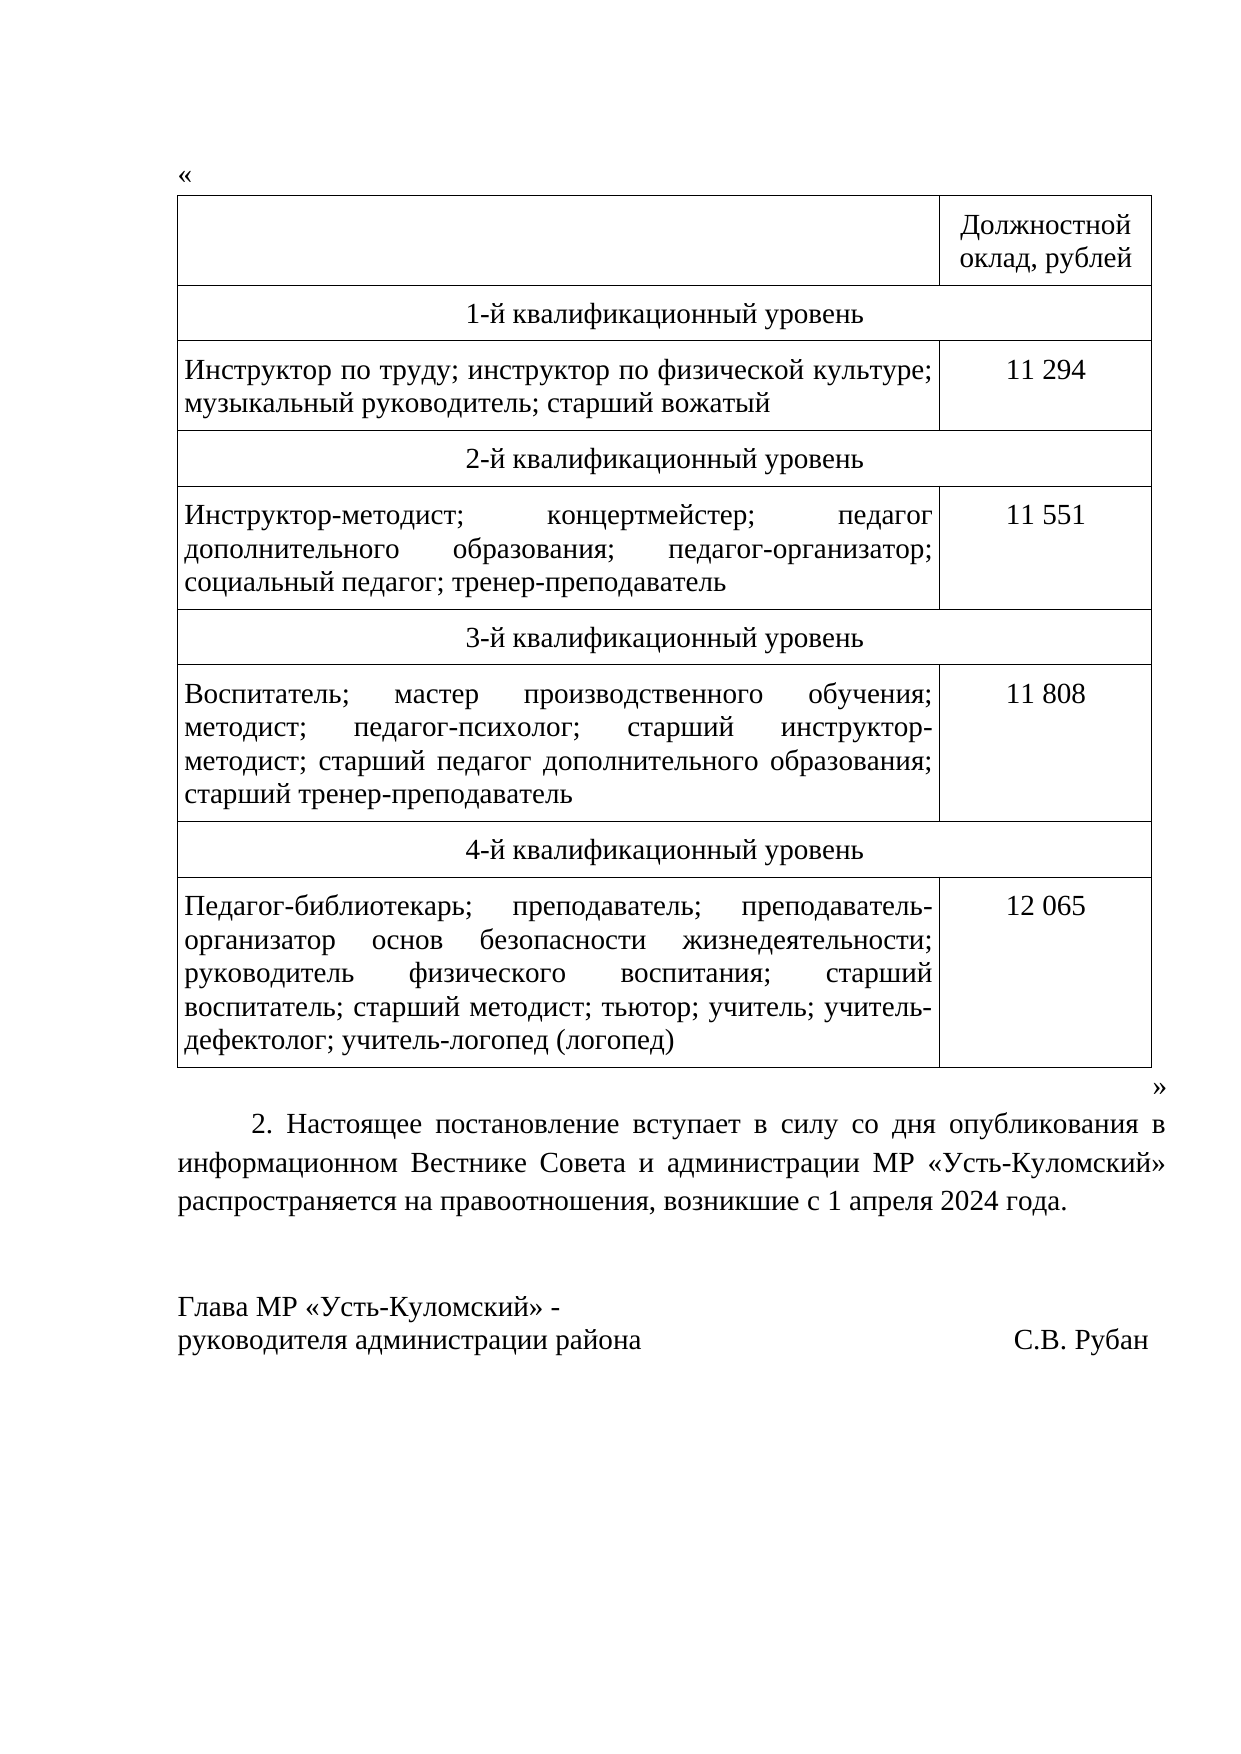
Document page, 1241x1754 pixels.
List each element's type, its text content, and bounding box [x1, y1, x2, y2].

text « [177, 157, 1167, 190]
table_header [178, 196, 939, 284]
text » [177, 1068, 1167, 1101]
table_cell Педагог-библиотекарь; преподаватель; преподаватель-организатор основ безопасности жизнедеятельности; руководитель физического воспитания; старший воспитатель; старший методист; тьютор; учитель; учитель-дефектолог; учитель-логопед (логопед) [178, 878, 939, 1067]
table_cell 2-й квалификационный уровень [178, 431, 1151, 486]
text руководителя администрации района С.В. Рубан [177, 1322, 1167, 1356]
table_cell 3-й квалификационный уровень [178, 610, 1151, 664]
table_cell 1-й квалификационный уровень [178, 286, 1151, 340]
table_cell Инструктор по труду; инструктор по физической культуре; музыкальный руководитель; старший вожатый [178, 341, 939, 430]
table_cell 11 294 [940, 341, 1151, 430]
table_header Должностной оклад, рублей [940, 196, 1151, 284]
table_cell Инструктор-методист; концертмейстер; педагог дополнительного образования; педагог-организатор; социальный педагог; тренер-преподаватель [178, 487, 939, 608]
text 2. Настоящее постановление вступает в силу со дня опубликования в информационном Вестнике Совета и администрации МР «Усть-Куломский» распространяется на правоотношения, возникшие с 1 апреля 2024 года. [177, 1106, 1167, 1217]
table_cell 12 065 [940, 878, 1151, 1067]
table_cell 4-й квалификационный уровень [178, 822, 1151, 877]
table_cell Воспитатель; мастер производственного обучения; методист; педагог-психолог; старший инструктор-методист; старший педагог дополнительного образования; старший тренер-преподаватель [178, 665, 939, 821]
table_cell 11 808 [940, 665, 1151, 821]
text Глава МР «Усть-Куломский» - [177, 1289, 1167, 1322]
table_cell 11 551 [940, 487, 1151, 608]
